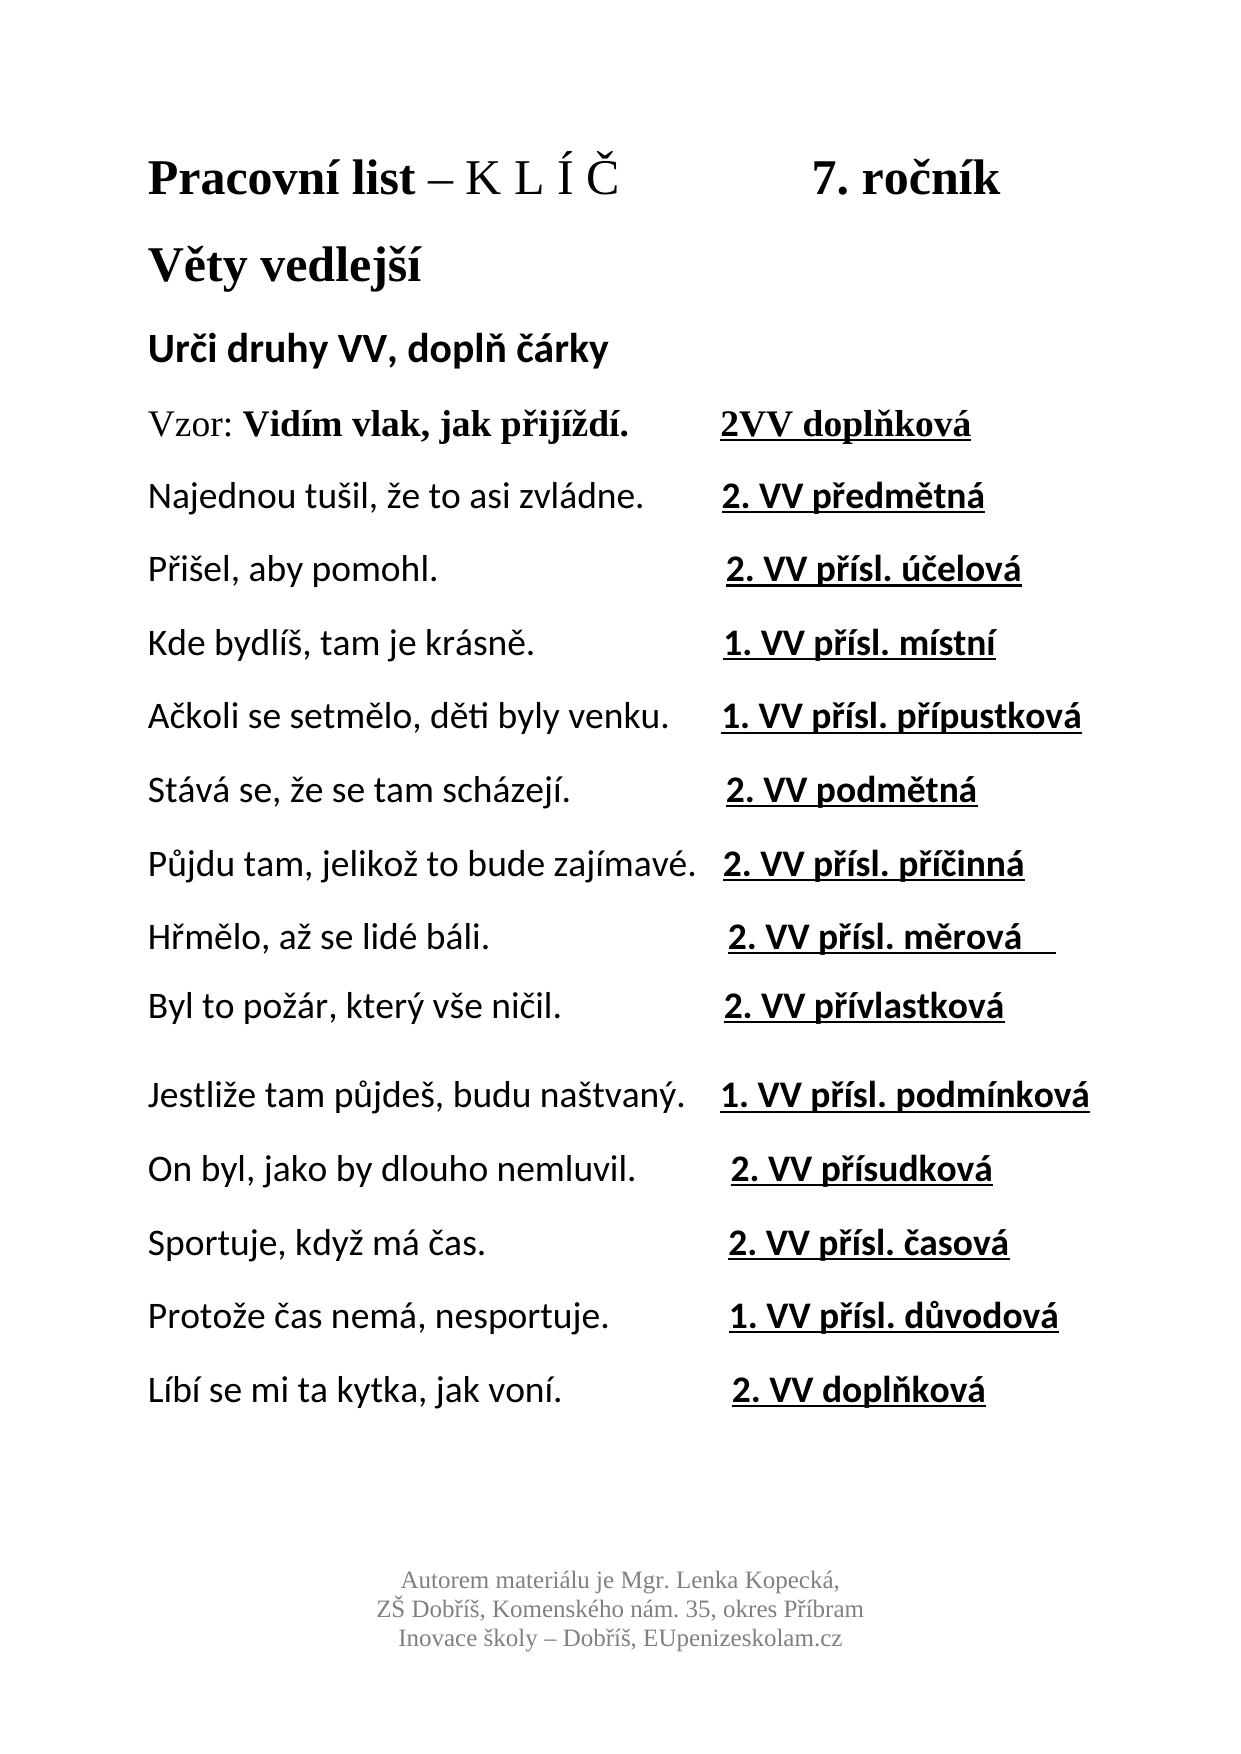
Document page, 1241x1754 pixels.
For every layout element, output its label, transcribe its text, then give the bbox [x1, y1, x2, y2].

text Půjdu tam, jelikož to bude zajímavé. 2. VV přísl. příčinná [148, 839, 1093, 885]
text Hřmělo, až se lidé báli. 2. VV přísl. měrová Byl to požár, který vše ničil. 2. VV přívlastková [148, 913, 1093, 1028]
text Urči druhy VV, doplň čárky [148, 322, 1093, 373]
text Věty vedlejší [148, 234, 1093, 292]
text Pracovní list – K L Í Č 7. ročník [148, 148, 1093, 205]
text Stává se, že se tam scházejí. 2. VV podmětná [148, 766, 1093, 812]
text Kde bydlíš, tam je krásně. 1. VV přísl. místní [148, 619, 1093, 665]
text Ačkoli se setmělo, děti byly venku. 1. VV přísl. přípustková [148, 692, 1093, 738]
text Líbí se mi ta kytka, jak voní. 2. VV doplňková [148, 1366, 1093, 1411]
text Přišel, aby pomohl. 2. VV přísl. účelová [148, 545, 1093, 591]
text Najednou tušil, že to asi zvládne. 2. VV předmětná [148, 472, 1093, 518]
text On byl, jako by dlouho nemluvil. 2. VV přísudková [148, 1145, 1093, 1191]
text Sportuje, když má čas. 2. VV přísl. časová [148, 1218, 1093, 1264]
text Protože čas nemá, nesportuje. 1. VV přísl. důvodová [148, 1292, 1093, 1338]
text Jestliže tam půjdeš, budu naštvaný. 1. VV přísl. podmínková [148, 1071, 1093, 1117]
text Vzor: Vidím vlak, jak přijíždí. 2VV doplňková [148, 401, 1093, 444]
